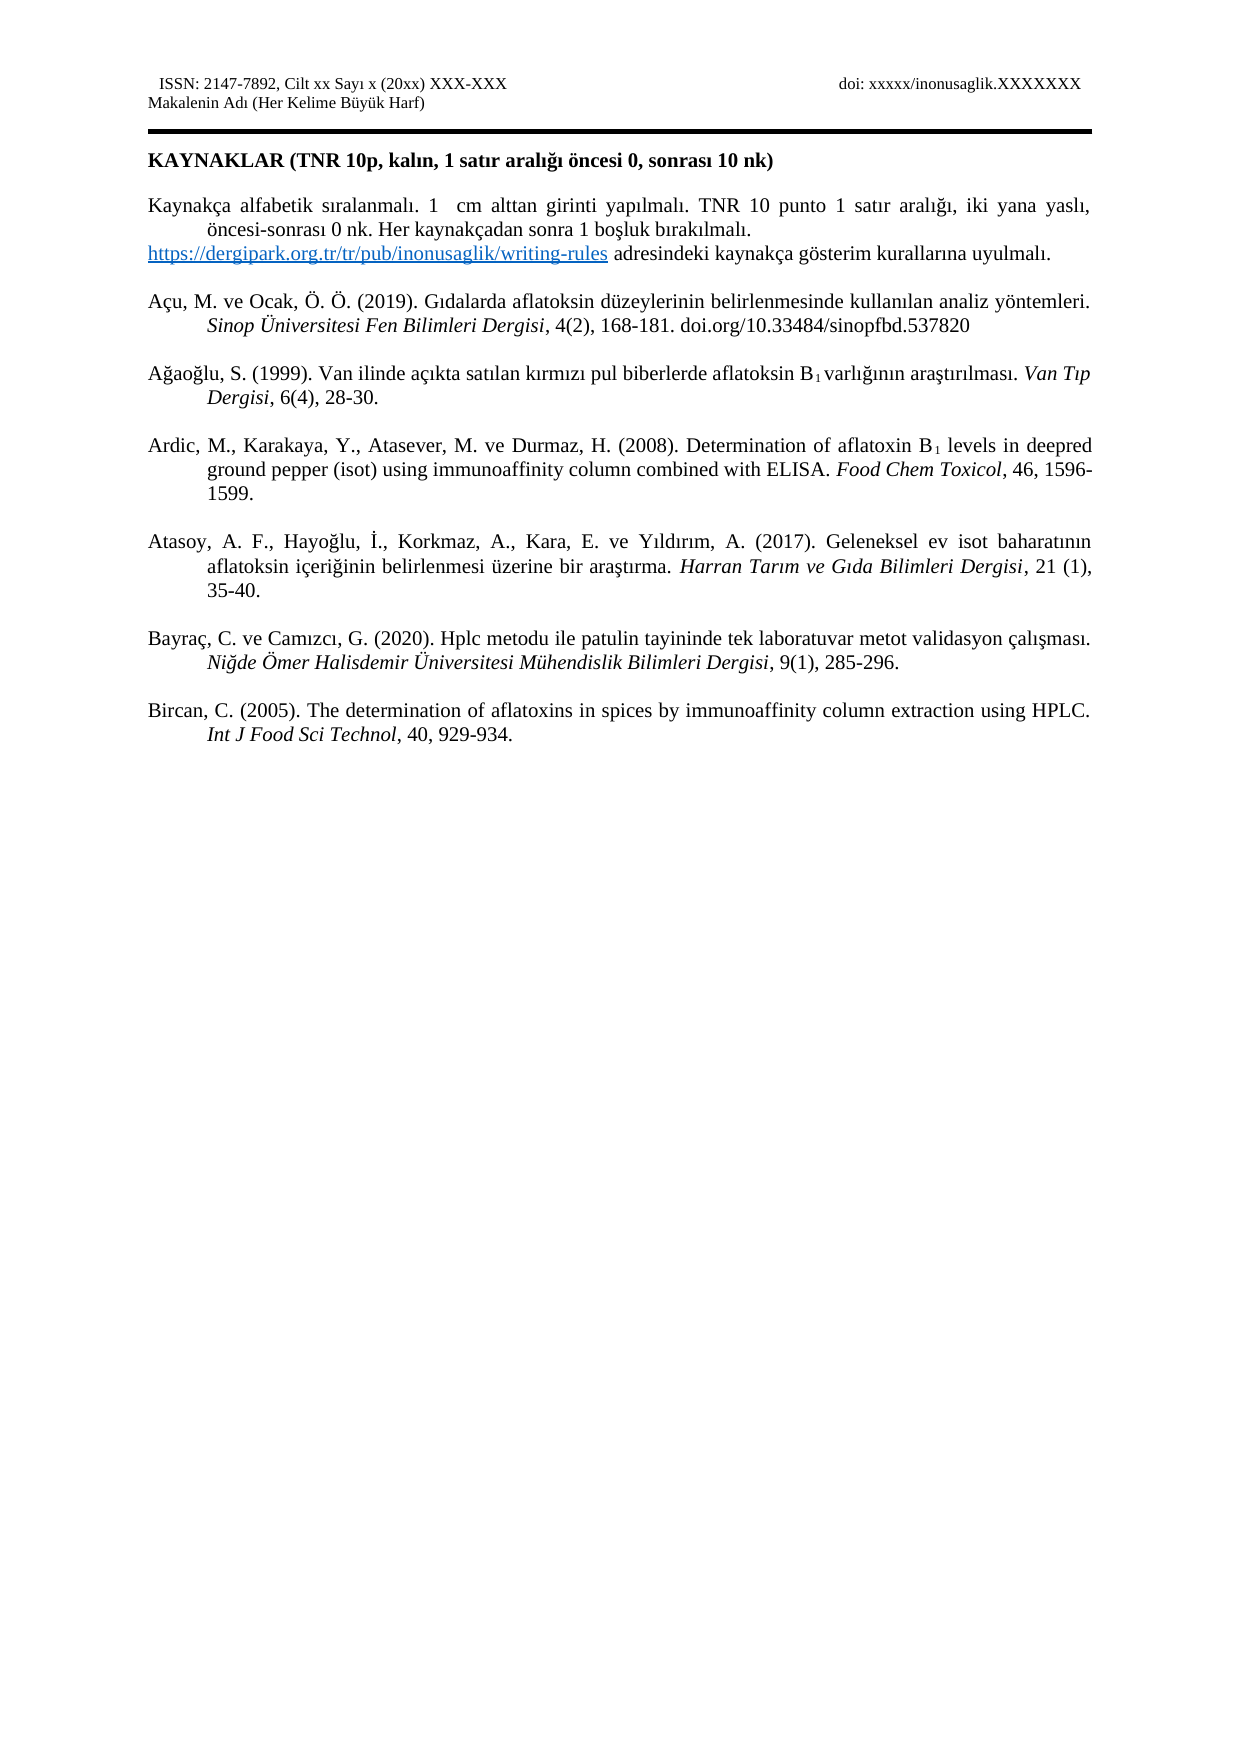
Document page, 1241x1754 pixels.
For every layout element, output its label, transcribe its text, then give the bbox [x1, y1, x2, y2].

text KAYNAKLAR (TNR 10p, kalın, 1 satır aralığı öncesi 0, sonrası 10 nk) [148, 148, 1092, 172]
text Ardic, M., Karakaya, Y., Atasever, M. ve Durmaz, H. (2008). Determination of aflatoxin B1 levels in deepred ground pepper (isot) using immunoaffinity column combined with ELISA. Food Chem Toxicol, 46, 1596-1599. [148, 433, 1092, 505]
text https://dergipark.org.tr/tr/pub/inonusaglik/writing-rules adresindeki kaynakça gösterim kurallarına uyulmalı. [148, 241, 1092, 265]
text Atasoy, A. F., Hayoğlu, İ., Korkmaz, A., Kara, E. ve Yıldırım, A. (2017). Geleneksel ev isot baharatının aflatoksin içeriğinin belirlenmesi üzerine bir araştırma. Harran Tarım ve Gıda Bilimleri Dergisi, 21 (1), 35-40. [148, 529, 1092, 602]
text Bayraç, C. ve Camızcı, G. (2020). Hplc metodu ile patulin tayininde tek laboratuvar metot validasyon çalışması. Niğde Ömer Halisdemir Üniversitesi Mühendislik Bilimleri Dergisi, 9(1), 285-296. [148, 626, 1092, 674]
text Kaynakça alfabetik sıralanmalı. 1 cm alttan girinti yapılmalı. TNR 10 punto 1 satır aralığı, iki yana yaslı, öncesi-sonrası 0 nk. Her kaynakçadan sonra 1 boşluk bırakılmalı. [148, 193, 1092, 241]
text Bircan, C. (2005). The determination of aflatoxins in spices by immunoaffinity column extraction using HPLC. Int J Food Sci Technol, 40, 929-934. [148, 698, 1092, 746]
text Ağaoğlu, S. (1999). Van ilinde açıkta satılan kırmızı pul biberlerde aflatoksin B1 varlığının araştırılması. Van Tıp Dergisi, 6(4), 28-30. [148, 361, 1092, 409]
text Açu, M. ve Ocak, Ö. Ö. (2019). Gıdalarda aflatoksin düzeylerinin belirlenmesinde kullanılan analiz yöntemleri. Sinop Üniversitesi Fen Bilimleri Dergisi, 4(2), 168-181. doi.org/10.33484/sinopfbd.537820 [148, 289, 1092, 337]
